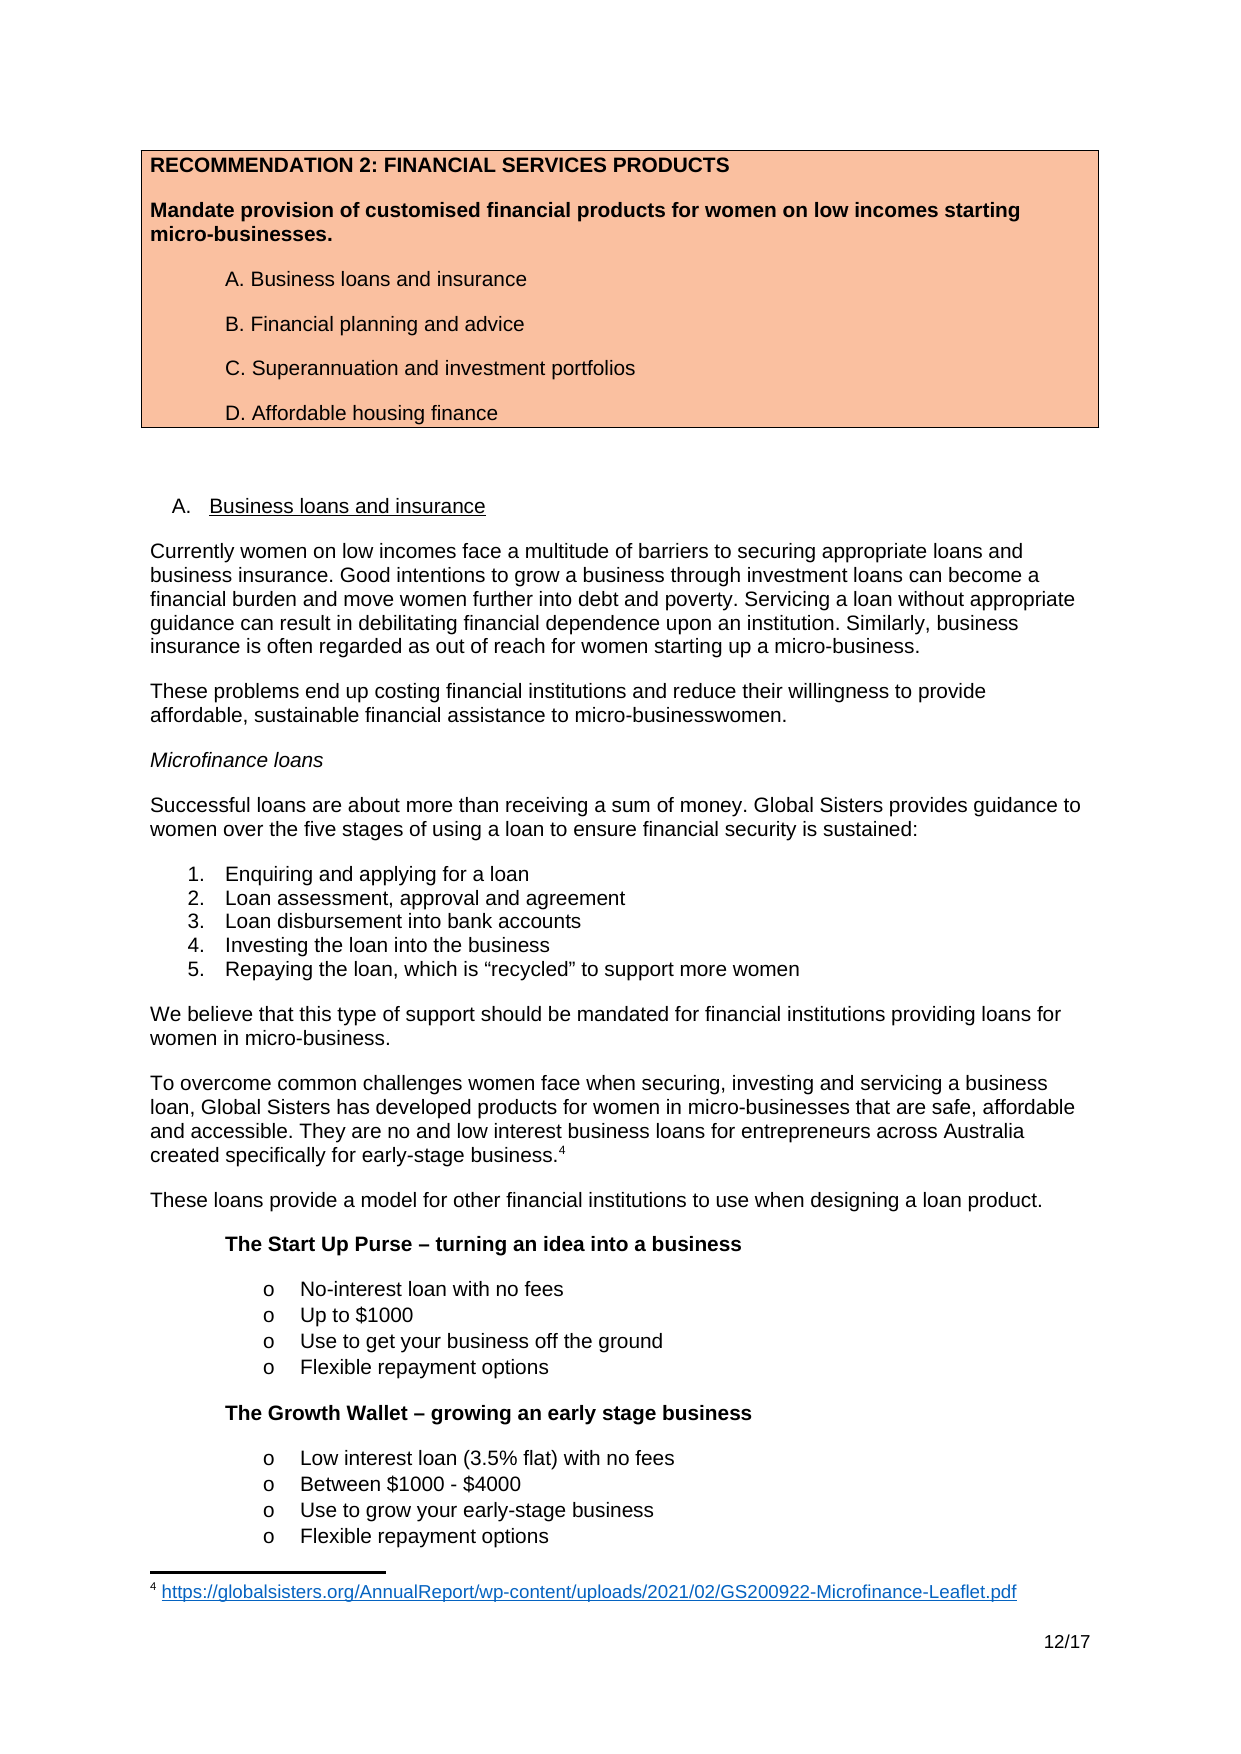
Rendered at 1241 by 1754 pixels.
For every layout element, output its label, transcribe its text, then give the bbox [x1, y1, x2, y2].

text Mandate provision of customised financial products for women on low incomes starting micro-businesses. [142, 195, 1098, 246]
list Up to $1000 [262, 1303, 1090, 1329]
list Use to grow your early-stage business [262, 1498, 1090, 1523]
list Low interest loan (3.5% flat) with no fees [262, 1446, 1090, 1472]
list No-interest loan with no fees [262, 1277, 1090, 1303]
text These loans provide a model for other financial institutions to use when designing a loan product. [150, 1187, 1090, 1211]
text Microfinance loans [150, 748, 1090, 772]
text A. Business loans and insurance [142, 263, 1098, 291]
list Loan disbursement into bank accounts [187, 909, 1090, 933]
text RECOMMENDATION 2: FINANCIAL SERVICES PRODUCTS [142, 151, 1098, 177]
text D. Affordable housing finance [142, 398, 1098, 427]
text We believe that this type of support should be mandated for financial institutions providing loans for women in micro-business. [150, 1002, 1090, 1050]
list Repaying the loan, which is “recycled” to support more women [187, 957, 1090, 981]
list Use to get your business off the ground [262, 1329, 1090, 1354]
text These problems end up costing financial institutions and reduce their willingness to provide affordable, sustainable financial assistance to micro-businesswomen. [150, 679, 1090, 727]
list Business loans and insurance [172, 494, 1090, 518]
list Enquiring and applying for a loan [187, 861, 1090, 885]
text Currently women on low incomes face a multitude of barriers to securing appropriate loans and business insurance. Good intentions to grow a business through investment loans can become a financial burden and move women further into debt and poverty. Servicing a loan without appropriate guidance can result in debilitating financial dependence upon an institution. Similarly, business insurance is often regarded as out of reach for women starting up a micro-business. [150, 538, 1090, 658]
list Flexible repayment options [262, 1354, 1090, 1380]
text The Growth Wallet – growing an early stage business [150, 1401, 1090, 1425]
text C. Superannuation and investment portfolios [142, 353, 1098, 380]
list Between $1000 - $4000 [262, 1472, 1090, 1498]
text B. Financial planning and advice [142, 308, 1098, 335]
text To overcome common challenges women face when securing, investing and servicing a business loan, Global Sisters has developed products for women in micro-businesses that are safe, affordable and accessible. They are no and low interest business loans for entrepreneurs across Australia created specifically for early-stage business. [150, 1071, 1090, 1167]
text Successful loans are about more than receiving a sum of money. Global Sisters provides guidance to women over the five stages of using a loan to ensure financial security is sustained: [150, 793, 1090, 841]
list Loan assessment, approval and agreement [187, 885, 1090, 909]
text The Start Up Purse – turning an idea into a business [150, 1232, 1090, 1256]
list Flexible repayment options [262, 1523, 1090, 1549]
list Investing the loan into the business [187, 933, 1090, 957]
